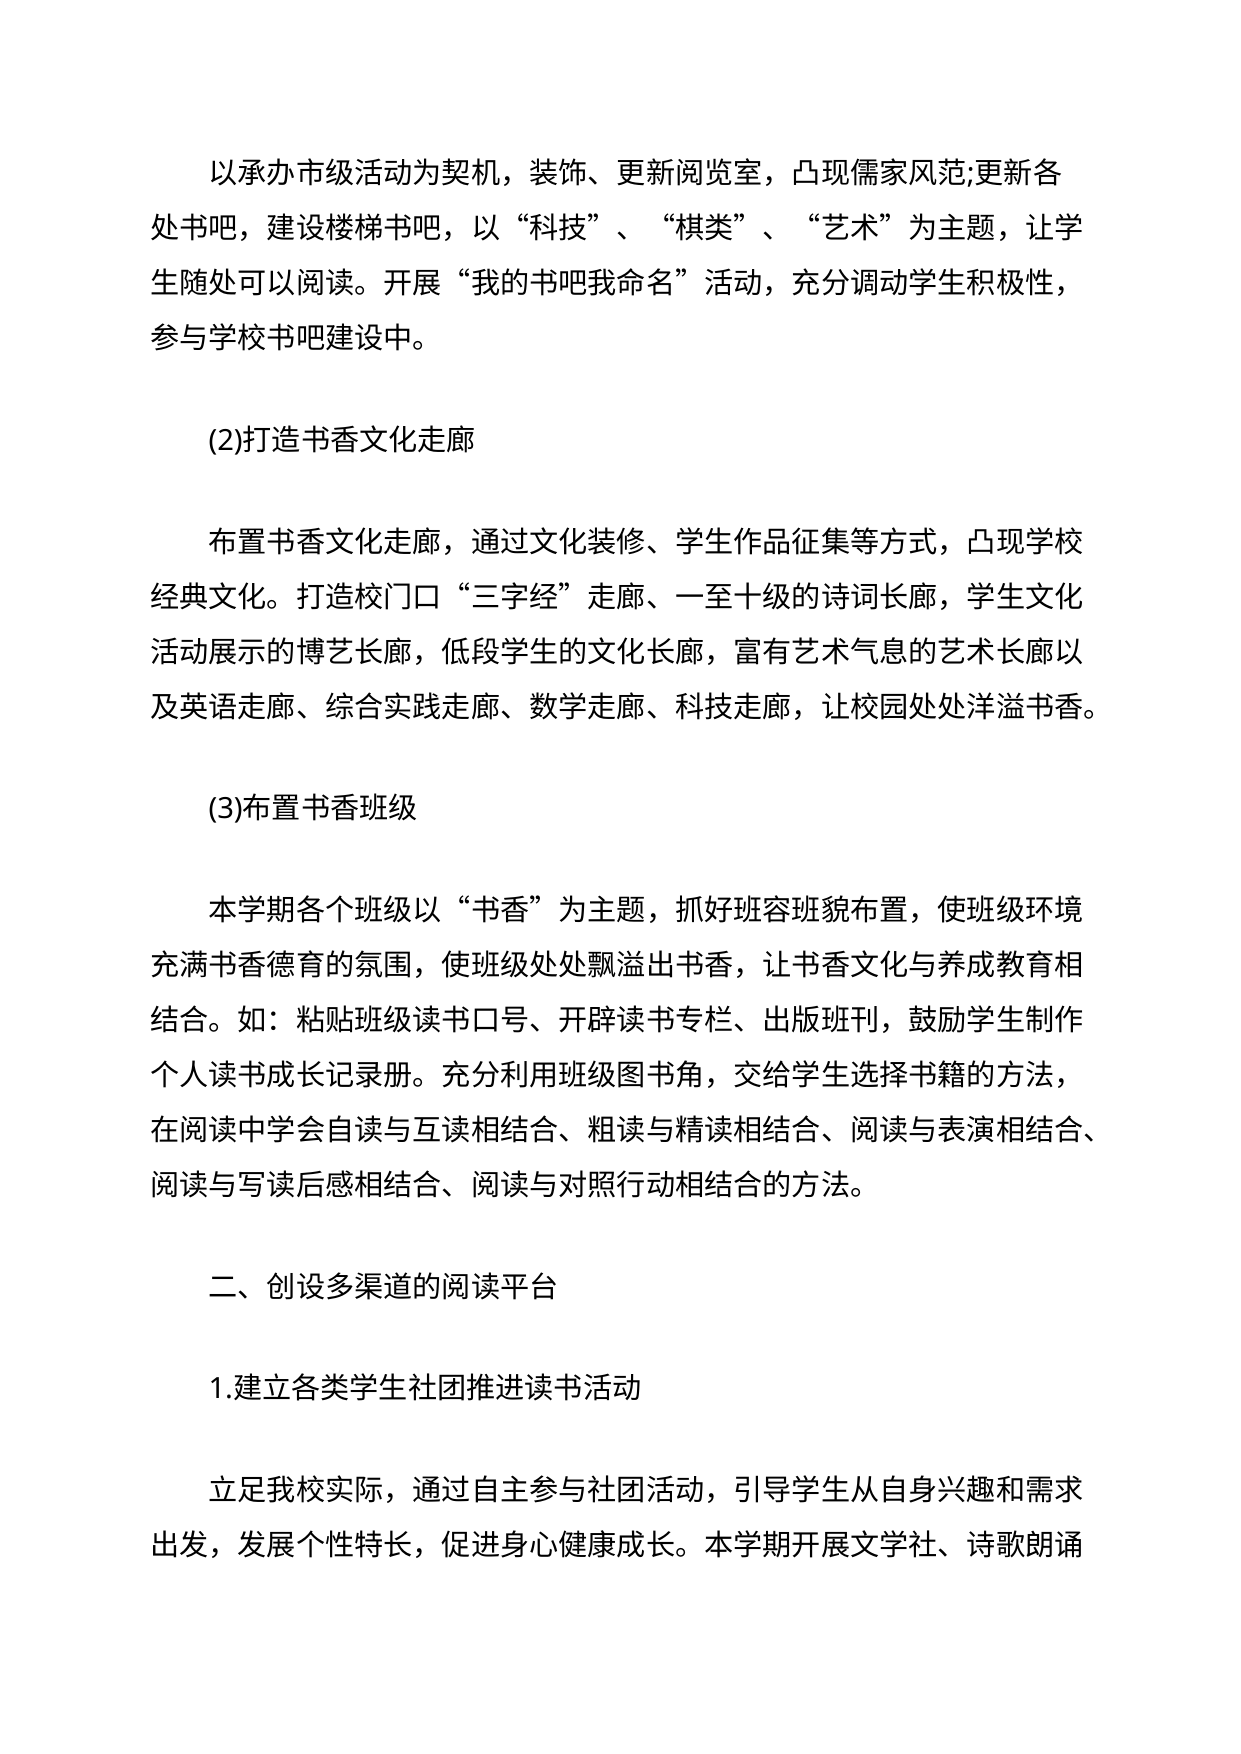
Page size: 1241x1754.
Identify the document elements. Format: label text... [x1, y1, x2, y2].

text 本学期各个班级以“书香”为主题，抓好班容班貌布置，使班级环境充满书香德育的氛围，使班级处处飘溢出书香，让书香文化与养成教育相结合。如：粘贴班级读书口号、开辟读书专栏、出版班刊，鼓励学生制作个人读书成长记录册。充分利用班级图书角，交给学生选择书籍的方法，在阅读中学会自读与互读相结合、粗读与精读相结合、阅读与表演相结合、阅读与写读后感相结合、阅读与对照行动相结合的方法。 [150, 887, 1090, 1204]
text (2)打造书香文化走廊 [150, 417, 1090, 459]
text 以承办市级活动为契机，装饰、更新阅览室，凸现儒家风范;更新各处书吧，建设楼梯书吧，以“科技”、“棋类”、“艺术”为主题，让学生随处可以阅读。开展“我的书吧我命名”活动，充分调动学生积极性，参与学校书吧建设中。 [150, 150, 1090, 357]
text 二、创设多渠道的阅读平台 [150, 1263, 1090, 1306]
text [150, 1467, 1090, 1564]
text 1.建立各类学生社团推进读书活动 [150, 1365, 1090, 1407]
text 布置书香文化走廊，通过文化装修、学生作品征集等方式，凸现学校经典文化。打造校门口“三字经”走廊、一至十级的诗词长廊，学生文化活动展示的博艺长廊，低段学生的文化长廊，富有艺术气息的艺术长廊以及英语走廊、综合实践走廊、数学走廊、科技走廊，让校园处处洋溢书香。 [150, 518, 1090, 726]
text (3)布置书香班级 [150, 785, 1090, 827]
